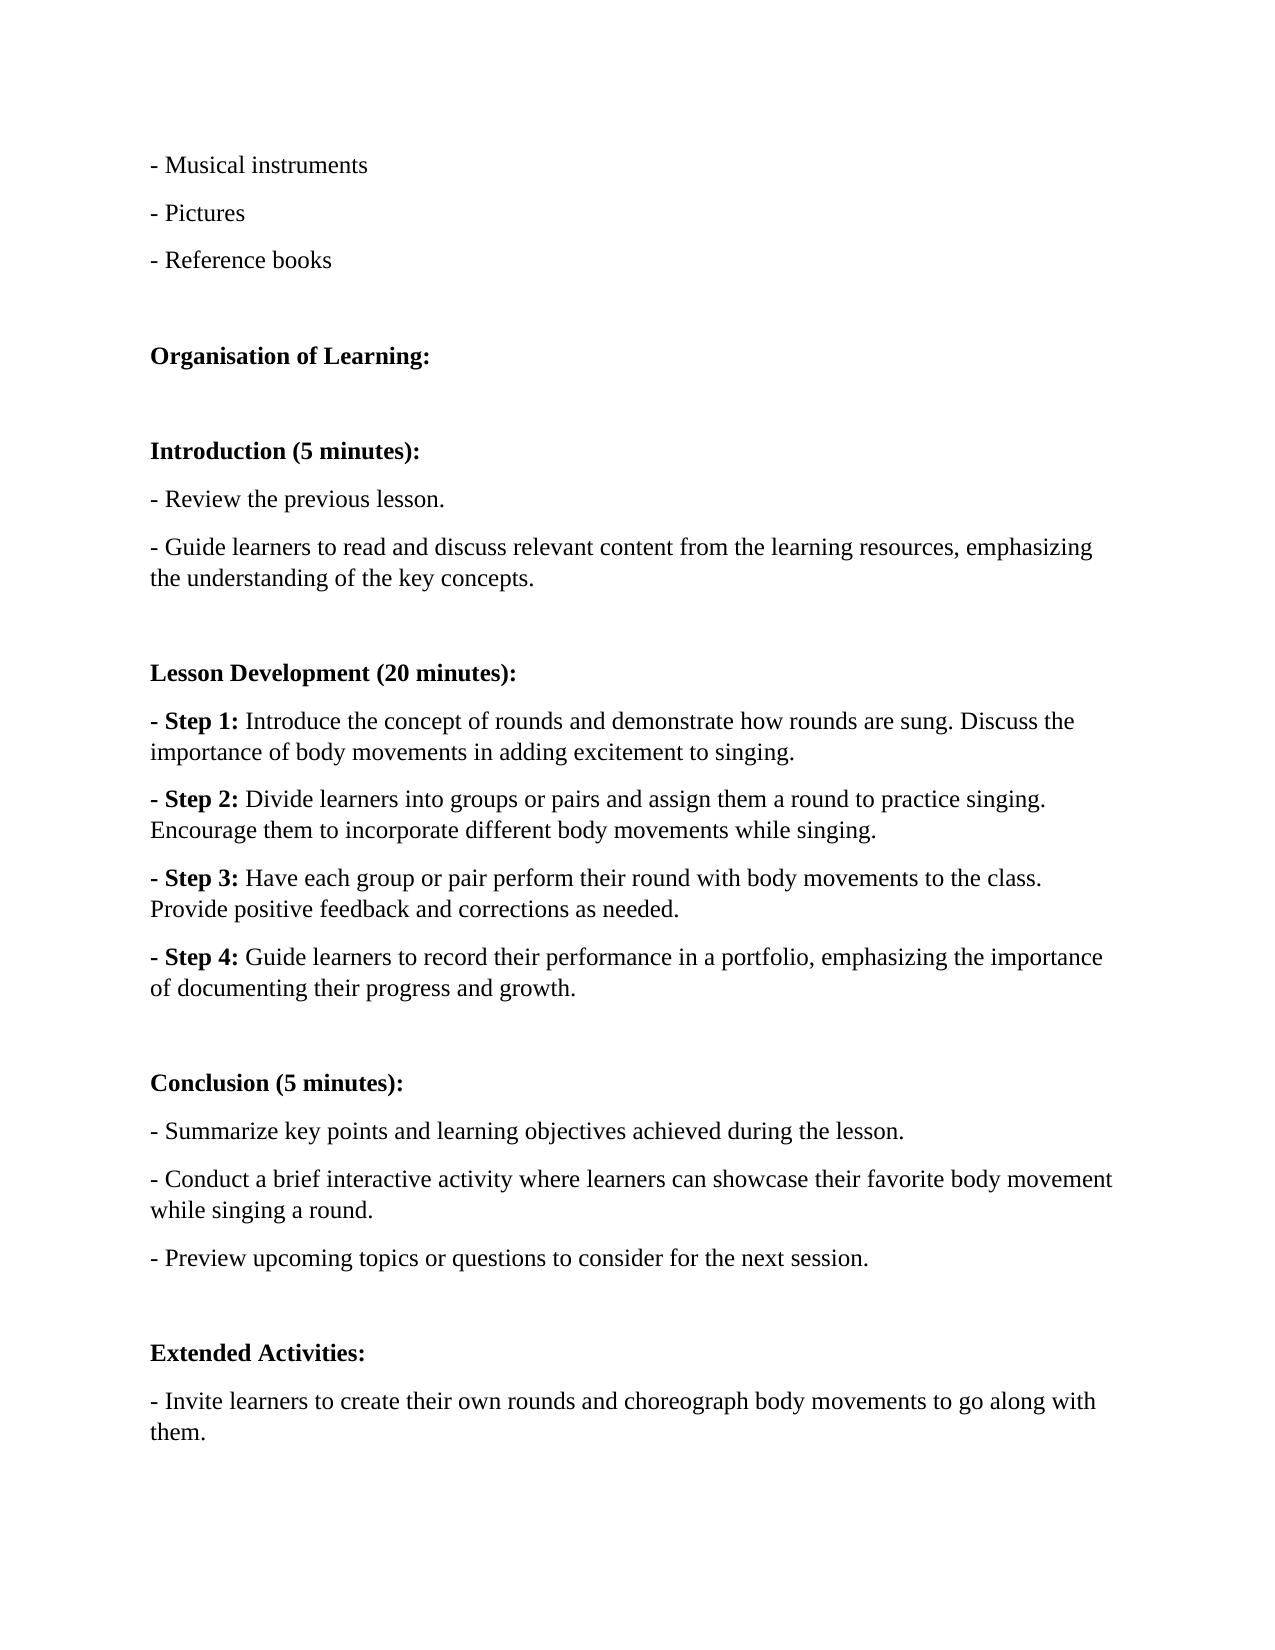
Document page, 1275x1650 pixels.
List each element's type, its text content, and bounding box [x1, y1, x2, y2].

text - Step 2: Divide learners into groups or pairs and assign them a round to practice singing. Encourage them to incorporate different body movements while singing. [150, 784, 1125, 844]
text - Review the previous lesson. [150, 484, 1125, 513]
text Extended Activities: [150, 1338, 1125, 1367]
text Lesson Development (20 minutes): [150, 658, 1125, 687]
text - Step 4: Guide learners to record their performance in a portfolio, emphasizing the importance of documenting their progress and growth. [150, 942, 1125, 1002]
text - Summarize key points and learning objectives achieved during the lesson. [150, 1116, 1125, 1145]
text - Conduct a brief interactive activity where learners can showcase their favorite body movement while singing a round. [150, 1164, 1125, 1224]
text - Musical instruments [150, 150, 1125, 179]
text - Pictures [150, 198, 1125, 226]
text - Preview upcoming topics or questions to consider for the next session. [150, 1243, 1125, 1271]
text Organisation of Learning: [150, 341, 1125, 369]
text - Invite learners to create their own rounds and choreograph body movements to go along with them. [150, 1386, 1125, 1446]
text - Reference books [150, 245, 1125, 274]
text - Step 3: Have each group or pair perform their round with body movements to the class. Provide positive feedback and corrections as needed. [150, 863, 1125, 923]
text Introduction (5 minutes): [150, 436, 1125, 465]
text Conclusion (5 minutes): [150, 1068, 1125, 1097]
text - Step 1: Introduce the concept of rounds and demonstrate how rounds are sung. Discuss the importance of body movements in adding excitement to singing. [150, 706, 1125, 766]
text - Guide learners to read and discuss relevant content from the learning resources, emphasizing the understanding of the key concepts. [150, 532, 1125, 591]
